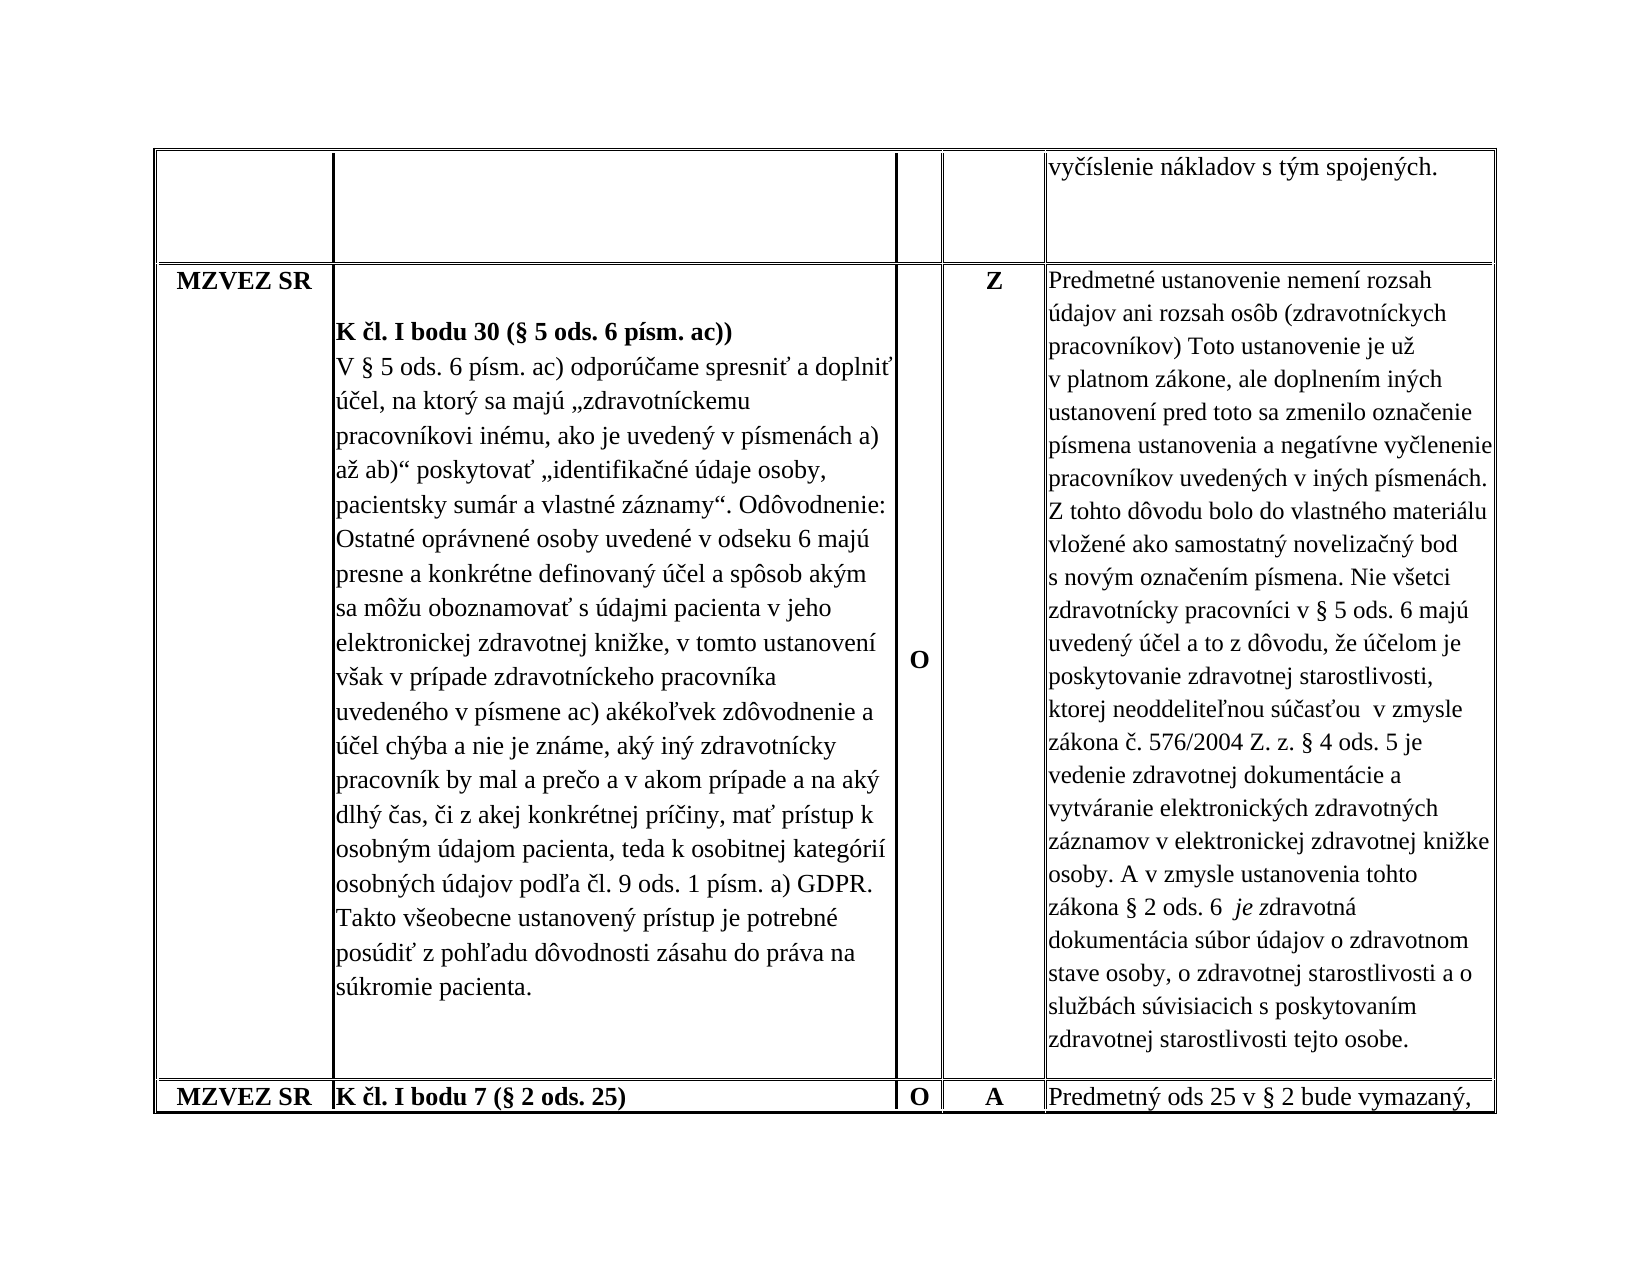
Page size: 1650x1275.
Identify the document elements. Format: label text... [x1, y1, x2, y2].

table_cell N [943, 151, 1046, 262]
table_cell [333, 1081, 896, 1111]
table_cell O [898, 265, 941, 1078]
table_cell O [896, 151, 943, 262]
table_cell A [943, 1081, 1046, 1111]
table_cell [1046, 1078, 1495, 1111]
table_cell O [896, 1081, 943, 1111]
table_cell MZVEZ SR [157, 151, 333, 262]
table_cell K čl. I bodu 30 (§ 5 ods. 6 písm. ac)) V § 5 ods. 6 písm. ac) odporúčame spresniť a doplniť účel, na ktorý sa majú „zdravotníckemu pracovníkovi inému, ako je uvedený v písmenách a) až ab)“ poskytovať „identifikačné údaje osoby, pacientsky sumár a vlastné záznamy“. Odôvodnenie: Ostatné oprávnené osoby uvedené v odseku 6 majú presne a konkrétne definovaný účel a spôsob akým sa môžu oboznamovať s údajmi pacienta v jeho elektronickej zdravotnej knižke, v tomto ustanovení však v prípade zdravotníckeho pracovníka uvedeného v písmene ac) akékoľvek zdôvodnenie a účel chýba a nie je známe, aký iný zdravotnícky pracovník by mal a prečo a v akom prípade a na aký dlhý čas, či z akej konkrétnej príčiny, mať prístup k osobným údajom pacienta, teda k osobitnej kategórií osobných údajov podľa čl. 9 ods. 1 písm. a) GDPR. Takto všeobecne ustanovený prístup je potrebné posúdiť z pohľadu dôvodnosti zásahu do práva na súkromie pacienta. [335, 265, 895, 1078]
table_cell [333, 151, 896, 262]
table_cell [1046, 151, 1494, 262]
table_cell Z [944, 265, 1044, 1078]
table_cell MZVEZ SR [155, 262, 333, 1078]
table_cell MZVEZ SR [155, 1078, 333, 1111]
table_cell Predmetné ustanovenie nemení rozsah údajov ani rozsah osôb (zdravotníckych pracovníkov) Toto ustanovenie je už v platnom zákone, ale doplnením iných ustanovení pred toto sa zmenilo označenie písmena ustanovenia a negatívne vyčlenenie pracovníkov uvedených v iných písmenách. Z tohto dôvodu bolo do vlastného materiálu vložené ako samostatný novelizačný bod s novým označením písmena. Nie všetci zdravotnícky pracovníci v § 5 ods. 6 majú uvedený účel a to z dôvodu, že účelom je poskytovanie zdravotnej starostlivosti, ktorej neoddeliteľnou súčasťou v zmysle zákona č. 576/2004 Z. z. § 4 ods. 5 je vedenie zdravotnej dokumentácie a vytváranie elektronických zdravotných záznamov v elektronickej zdravotnej knižke osoby. A v zmysle ustanovenia tohto zákona § 2 ods. 6 je zdravotná dokumentácia súbor údajov o zdravotnom stave osoby, o zdravotnej starostlivosti a o službách súvisiacich s poskytovaním zdravotnej starostlivosti tejto osobe. [1046, 262, 1495, 1078]
